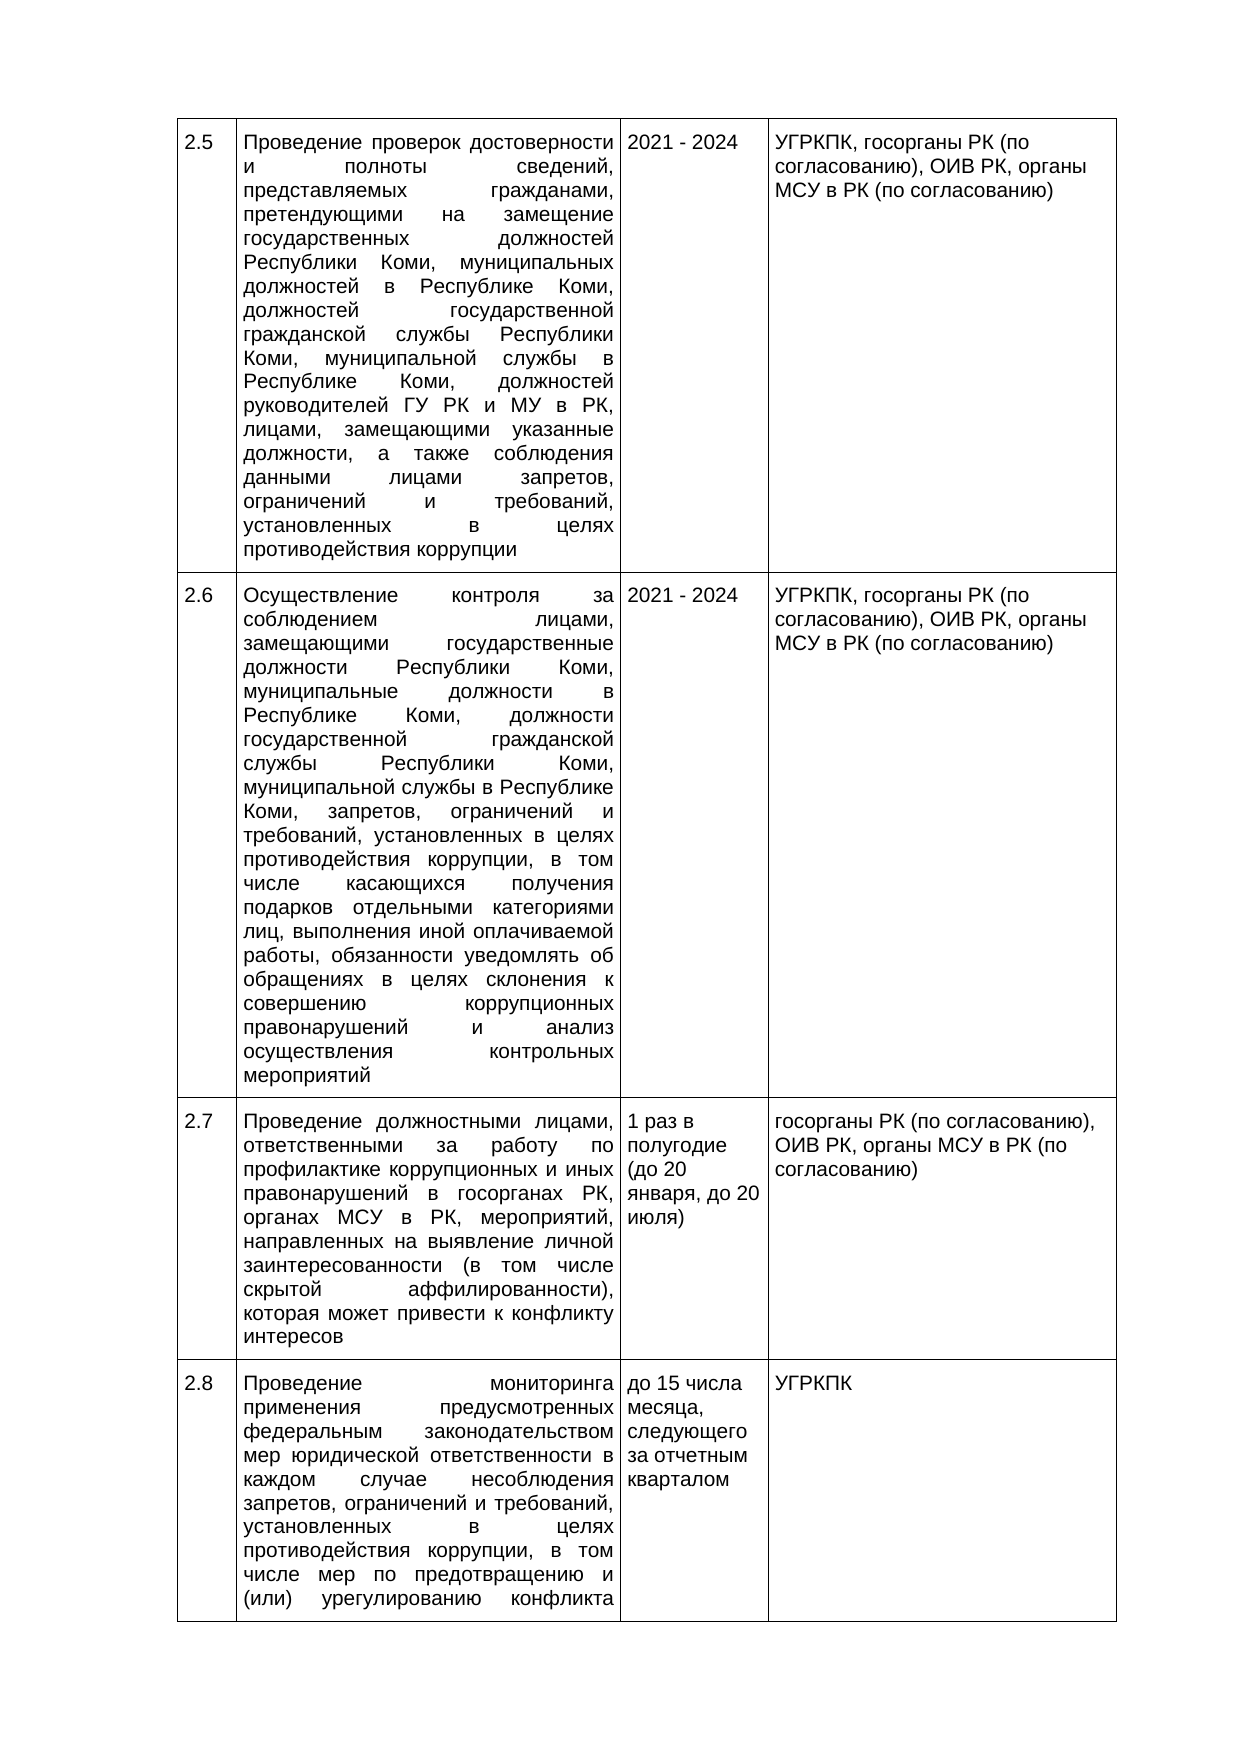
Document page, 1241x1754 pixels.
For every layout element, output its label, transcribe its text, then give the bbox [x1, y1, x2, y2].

table_cell 2.7 [178, 1098, 236, 1359]
table_cell УГРКПК [769, 1360, 1116, 1621]
table_cell Проведение проверок достоверности и полноты сведений, представляемых гражданами, претендующими на замещение государственных должностей Республики Коми, муниципальных должностей в Республике Коми, должностей государственной гражданской службы Республики Коми, муниципальной службы в Республике Коми, должностей руководителей ГУ РК и МУ в РК, лицами, замещающими указанные должности, а также соблюдения данными лицами запретов, ограничений и требований, установленных в целях противодействия коррупции [237, 119, 620, 572]
table_cell 2.6 [178, 573, 236, 1097]
table_cell 2021 - 2024 [621, 573, 768, 1097]
table_cell УГРКПК, госорганы РК (по согласованию), ОИВ РК, органы МСУ в РК (по согласованию) [769, 119, 1116, 572]
table_cell 2021 - 2024 [621, 119, 768, 572]
table_cell 1 раз в полугодие (до 20 января, до 20 июля) [621, 1098, 768, 1359]
table_cell Осуществление контроля за соблюдением лицами, замещающими государственные должности Республики Коми, муниципальные должности в Республике Коми, должности государственной гражданской службы Республики Коми, муниципальной службы в Республике Коми, запретов, ограничений и требований, установленных в целях противодействия коррупции, в том числе касающихся получения подарков отдельными категориями лиц, выполнения иной оплачиваемой работы, обязанности уведомлять об обращениях в целях склонения к совершению коррупционных правонарушений и анализ осуществления контрольных мероприятий [237, 573, 620, 1097]
table_cell УГРКПК, госорганы РК (по согласованию), ОИВ РК, органы МСУ в РК (по согласованию) [769, 573, 1116, 1097]
table_cell 2.8 [178, 1360, 236, 1621]
table_cell Проведение должностными лицами, ответственными за работу по профилактике коррупционных и иных правонарушений в госорганах РК, органах МСУ в РК, мероприятий, направленных на выявление личной заинтересованности (в том числе скрытой аффилированности), которая может привести к конфликту интересов [237, 1098, 620, 1359]
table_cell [237, 1360, 620, 1621]
table_cell 2.5 [178, 119, 236, 572]
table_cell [621, 1360, 768, 1621]
table_cell госорганы РК (по согласованию), ОИВ РК, органы МСУ в РК (по согласованию) [769, 1098, 1116, 1359]
